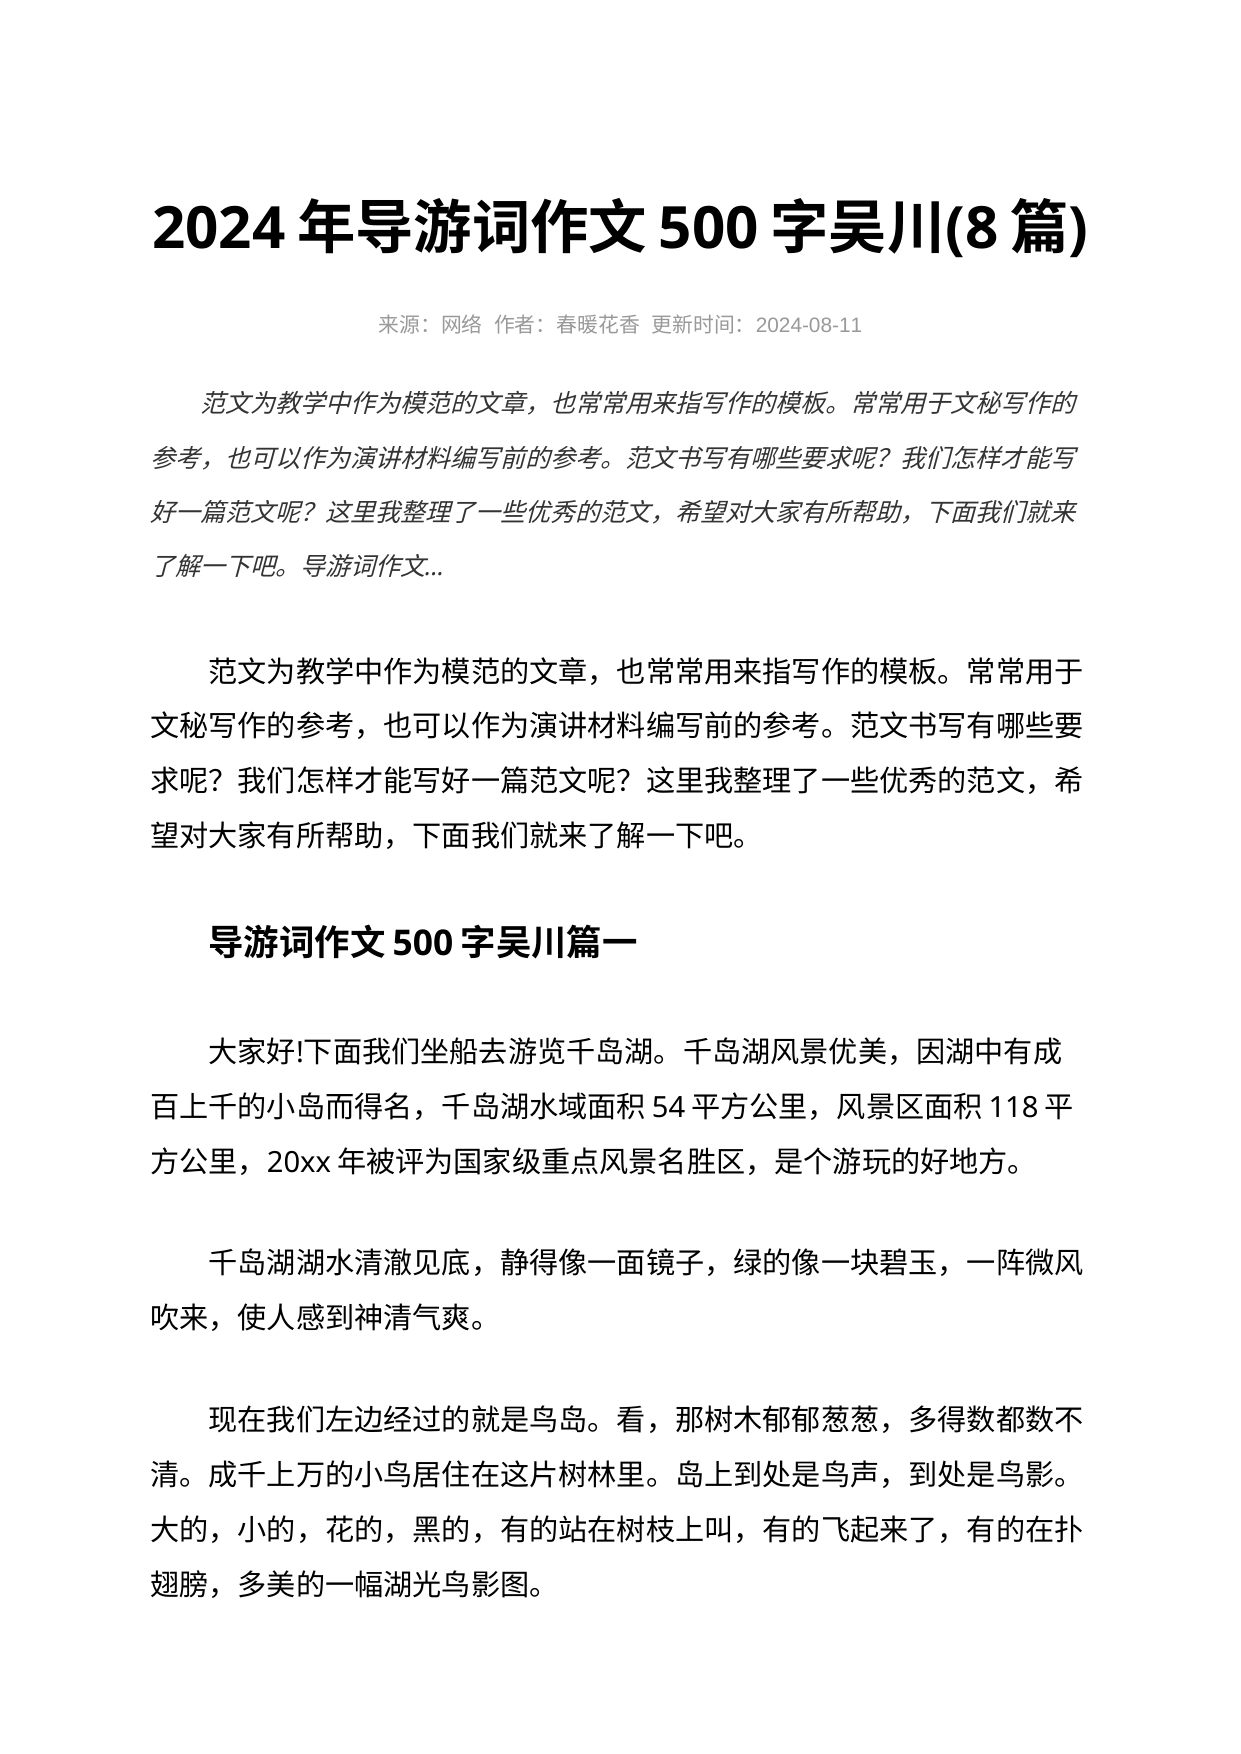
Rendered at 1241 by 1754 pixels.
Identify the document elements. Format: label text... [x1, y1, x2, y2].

text 千岛湖湖水清澈见底，静得像一面镜子，绿的像一块碧玉，一阵微风吹来，使人感到神清气爽。 [150, 1240, 1090, 1337]
text 导游词作文500字吴川篇一 [150, 914, 1090, 966]
text 来源：网络 作者：春暖花香 更新时间：2024-08-11 [150, 313, 1090, 337]
text 大家好!下面我们坐船去游览千岛湖。千岛湖风景优美，因湖中有成百上千的小岛而得名，千岛湖水域面积54平方公里，风景区面积118平方公里，20xx年被评为国家级重点风景名胜区，是个游玩的好地方。 [150, 1028, 1090, 1181]
subtitle 2024年导游词作文500字吴川(8篇) [150, 181, 1090, 266]
text 范文为教学中作为模范的文章，也常常用来指写作的模板。常常用于文秘写作的参考，也可以作为演讲材料编写前的参考。范文书写有哪些要求呢？我们怎样才能写好一篇范文呢？这里我整理了一些优秀的范文，希望对大家有所帮助，下面我们就来了解一下吧。导游词作文... [150, 384, 1090, 583]
text 现在我们左边经过的就是鸟岛。看，那树木郁郁葱葱，多得数都数不清。成千上万的小鸟居住在这片树林里。岛上到处是鸟声，到处是鸟影。大的，小的，花的，黑的，有的站在树枝上叫，有的飞起来了，有的在扑翅膀，多美的一幅湖光鸟影图。 [150, 1397, 1090, 1604]
text 范文为教学中作为模范的文章，也常常用来指写作的模板。常常用于文秘写作的参考，也可以作为演讲材料编写前的参考。范文书写有哪些要求呢？我们怎样才能写好一篇范文呢？这里我整理了一些优秀的范文，希望对大家有所帮助，下面我们就来了解一下吧。 [150, 648, 1090, 855]
